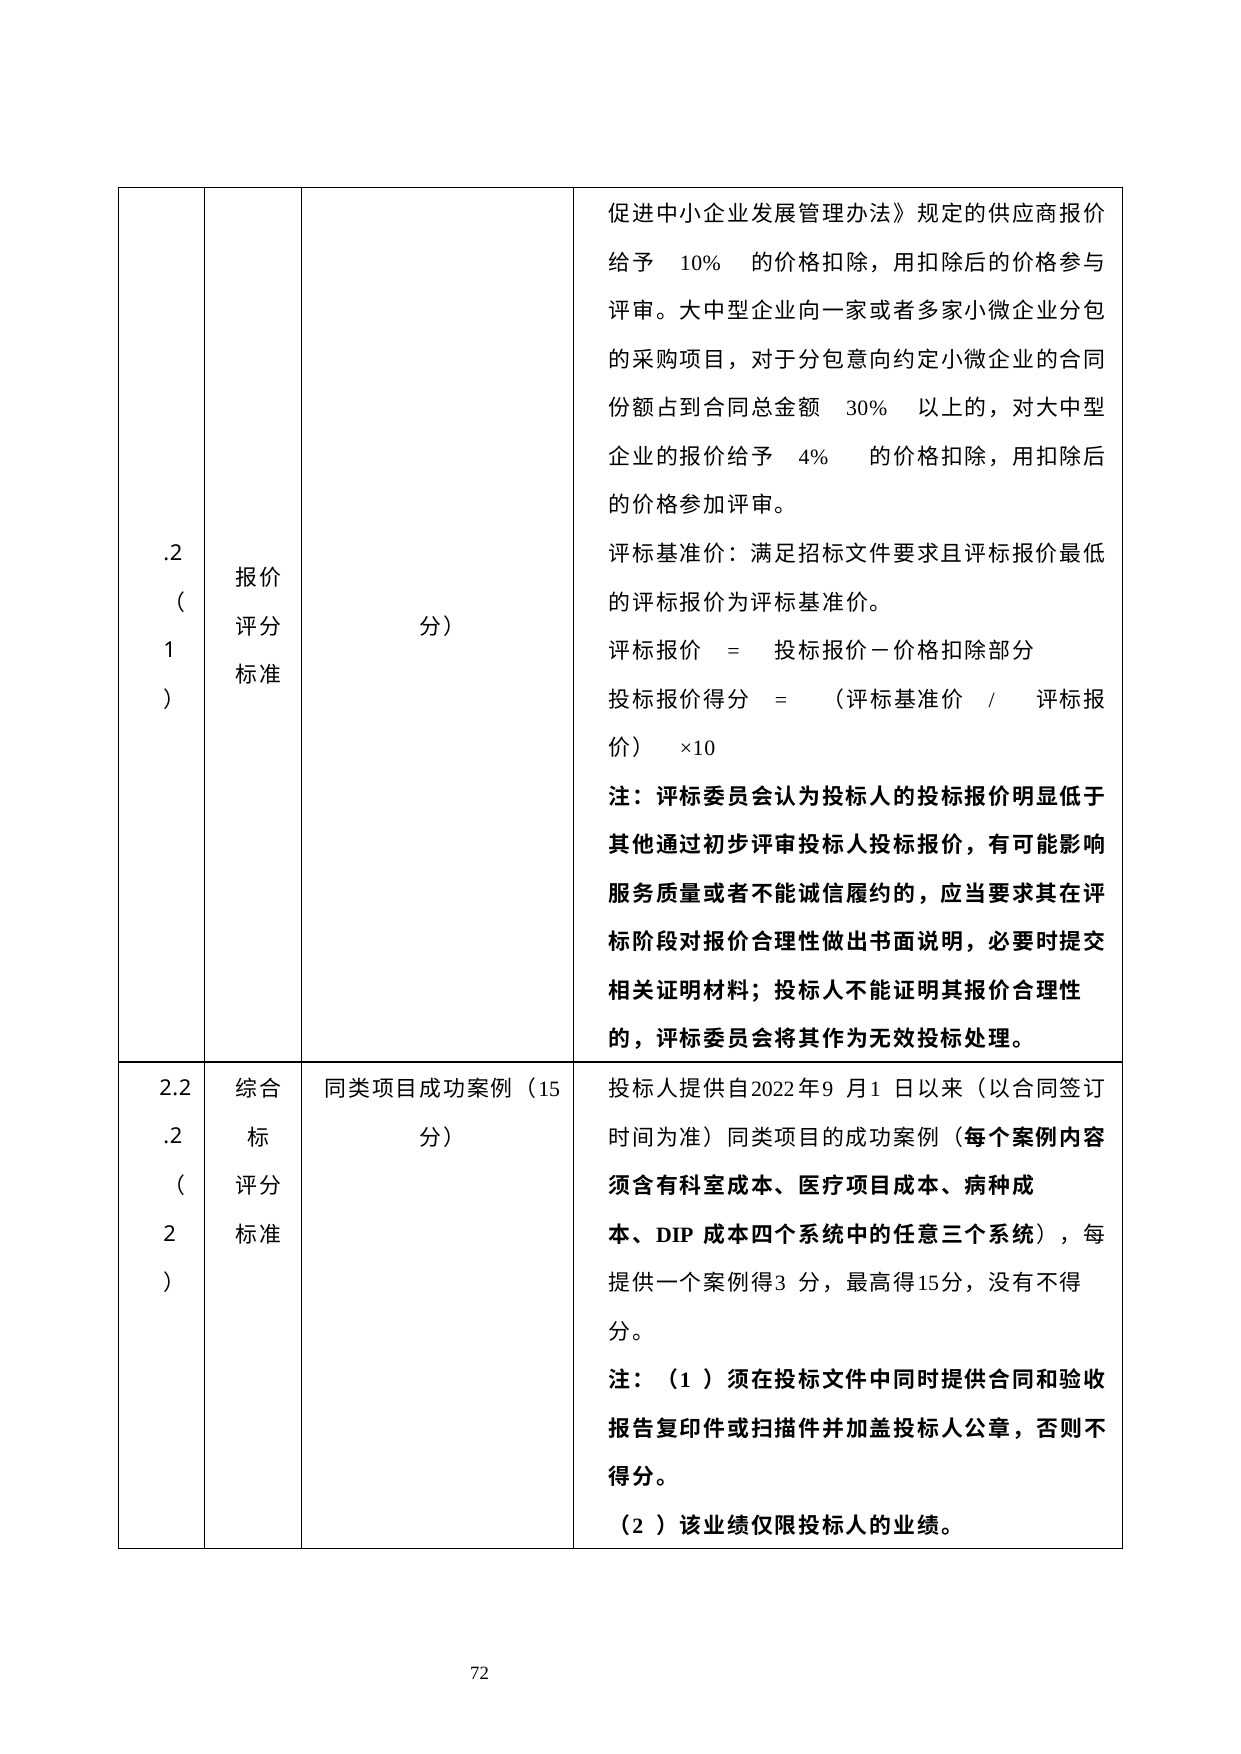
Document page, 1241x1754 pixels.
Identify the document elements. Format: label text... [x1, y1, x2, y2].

table_cell 2.2.2（1） [119, 188, 204, 1061]
table_cell 投标报价（10分） [302, 188, 573, 1061]
table_cell 投标报价评分标准 [205, 188, 301, 1061]
table_cell 综合标 评分标准 [205, 1063, 301, 1548]
table_cell 2.2.2（2） [119, 1063, 204, 1548]
table_cell 投标人提供自2022年9月1日以来（以合同签订时间为准）同类项目的成功案例（每个案例内容须含有科室成本、医疗项目成本、病种成本、DIP成本四个系统中的任意三个系统），每提供一个案例得3分，最高得15分，没有不得分。 注：（1）须在投标文件中同时提供合同和验收报告复印件或扫描件并加盖投标人公章，否则不得分。 （2）该业绩仅限投标人的业绩。 [574, 1063, 1122, 1548]
table_cell 同类项目成功案例（15分） [302, 1063, 573, 1548]
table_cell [574, 188, 1122, 1061]
